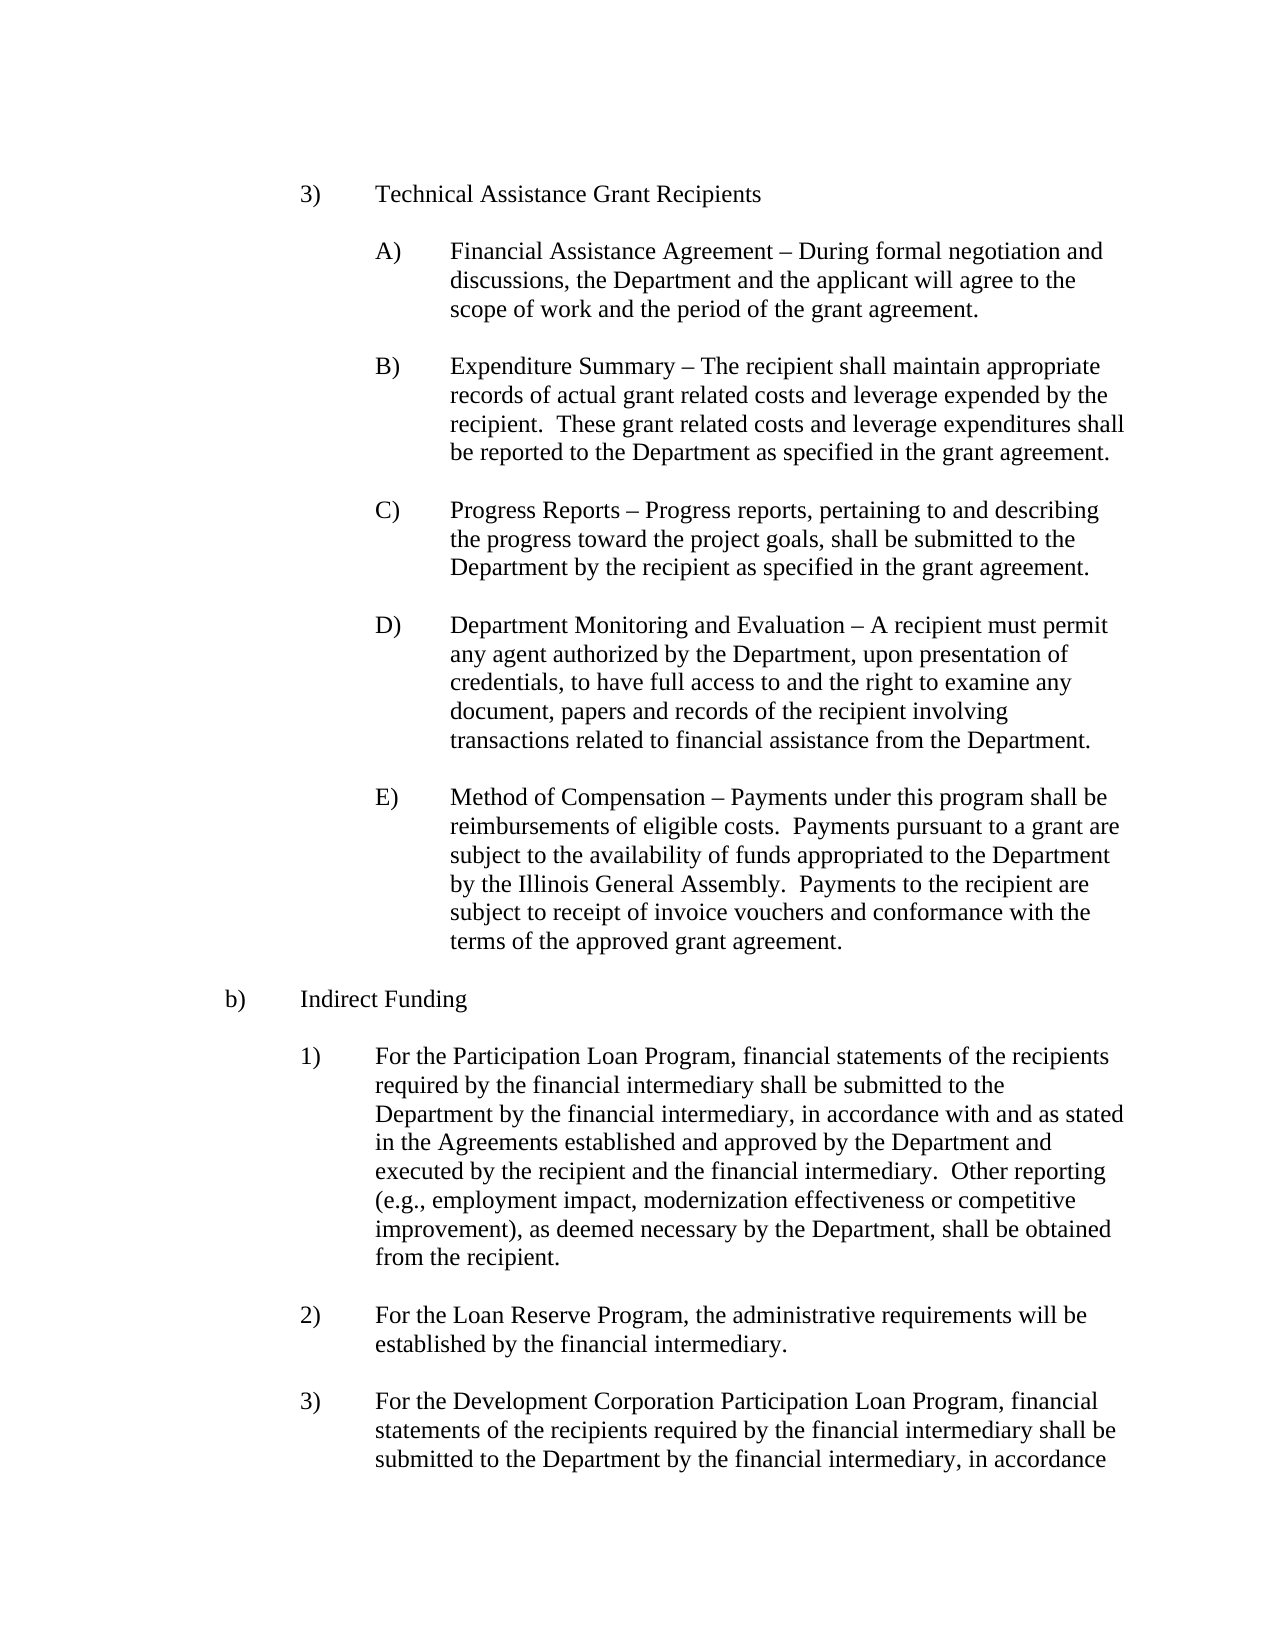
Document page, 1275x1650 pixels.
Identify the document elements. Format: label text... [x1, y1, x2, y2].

text 1) For the Participation Loan Program, financial statements of the recipients required by the financial intermediary shall be submitted to the Department by the financial intermediary, in accordance with and as stated in the Agreements established and approved by the Department and executed by the recipient and the financial intermediary. Other reporting (e.g., employment impact, modernization effectiveness or competitive improvement), as deemed necessary by the Department, shall be obtained from the recipient. [300, 1041, 1125, 1271]
text b) Indirect Funding [225, 984, 1125, 1012]
text D) Department Monitoring and Evaluation – A recipient must permit any agent authorized by the Department, upon presentation of credentials, to have full access to and the right to examine any document, papers and records of the recipient involving transactions related to financial assistance from the Department. [375, 610, 1125, 754]
text 3) Technical Assistance Grant Recipients [300, 179, 1125, 207]
text C) Progress Reports – Progress reports, pertaining to and describing the progress toward the project goals, shall be submitted to the Department by the recipient as specified in the grant agreement. [375, 495, 1125, 581]
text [300, 1386, 1125, 1472]
text B) Expenditure Summary – The recipient shall maintain appropriate records of actual grant related costs and leverage expended by the recipient. These grant related costs and leverage expenditures shall be reported to the Department as specified in the grant agreement. [375, 351, 1125, 466]
text E) Method of Compensation – Payments under this program shall be reimbursements of eligible costs. Payments pursuant to a grant are subject to the availability of funds appropriated to the Department by the Illinois General Assembly. Payments to the recipient are subject to receipt of invoice vouchers and conformance with the terms of the approved grant agreement. [375, 782, 1125, 955]
text A) Financial Assistance Agreement – During formal negotiation and discussions, the Department and the applicant will agree to the scope of work and the period of the grant agreement. [375, 236, 1125, 322]
text 2) For the Loan Reserve Program, the administrative requirements will be established by the financial intermediary. [300, 1300, 1125, 1357]
